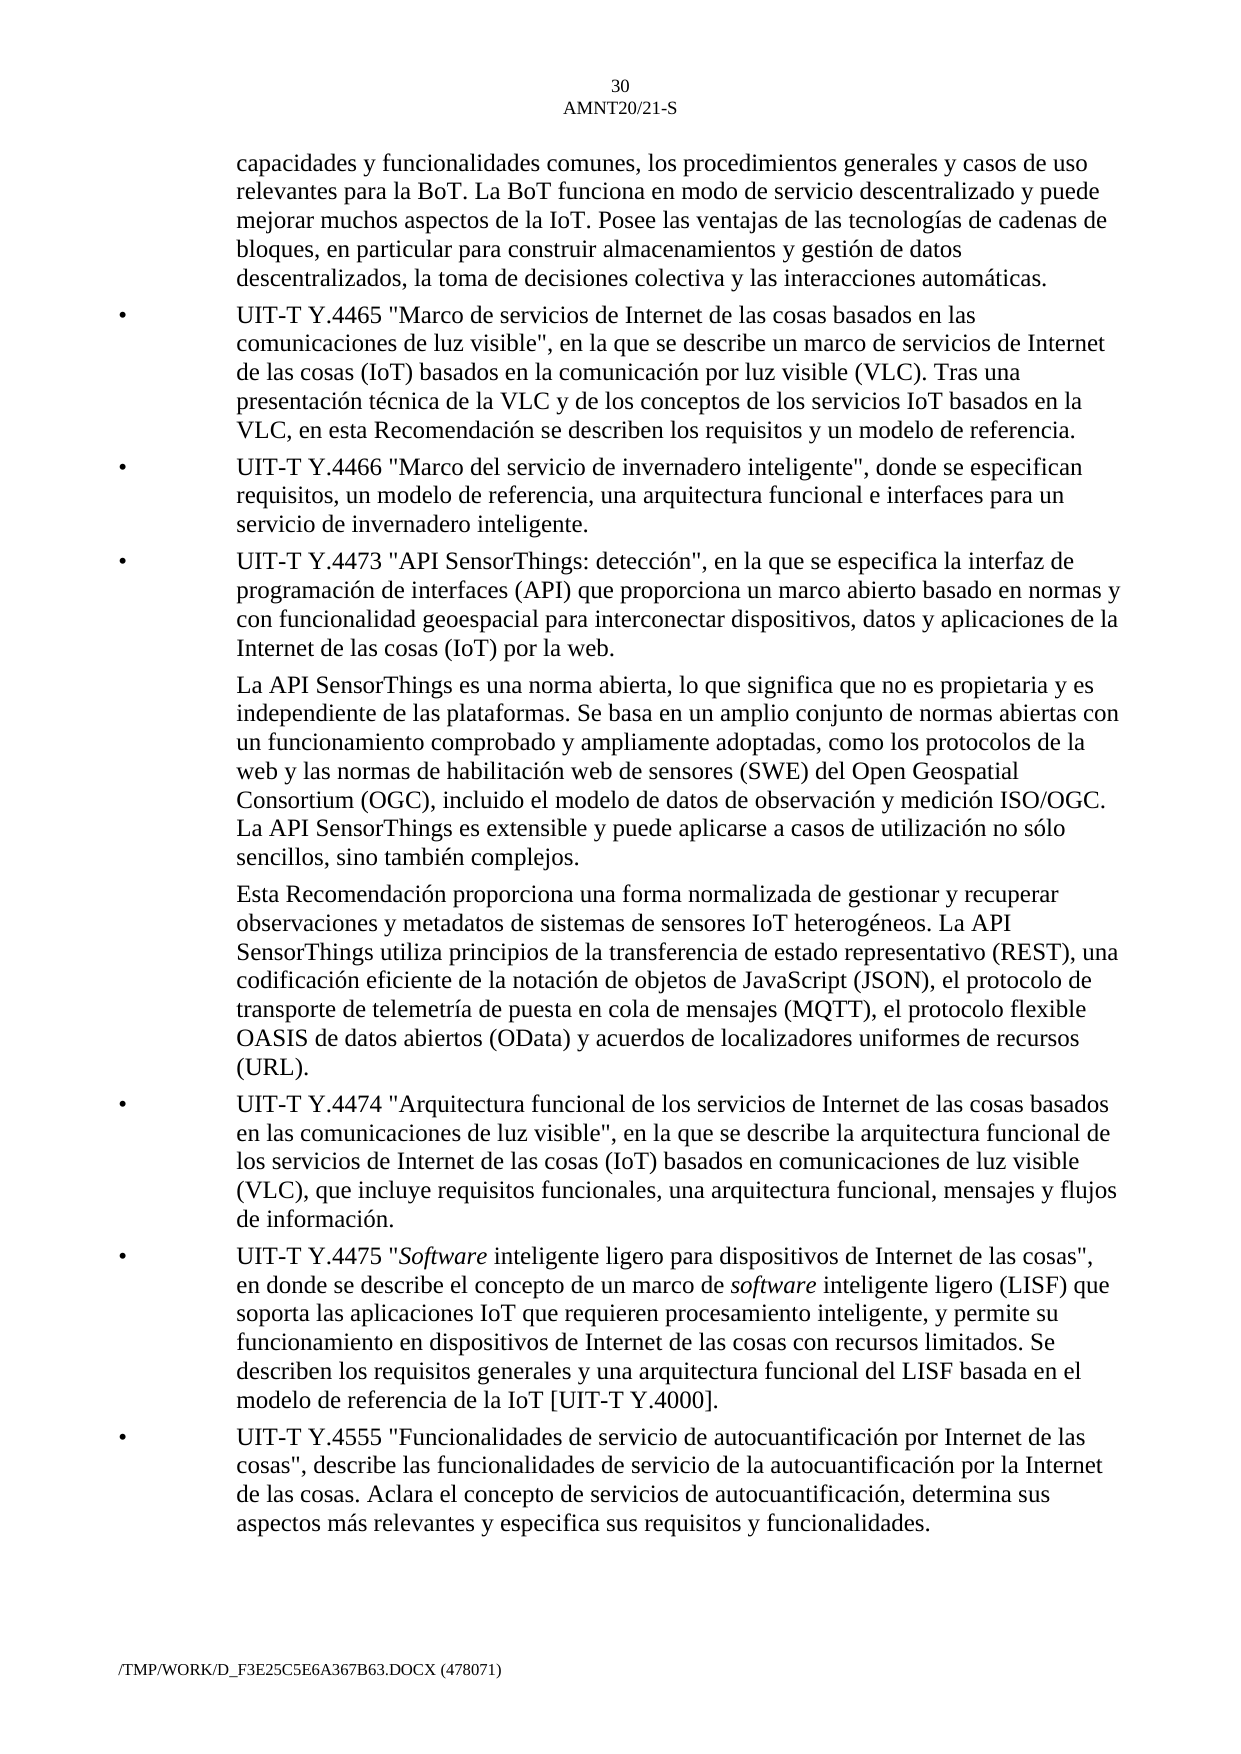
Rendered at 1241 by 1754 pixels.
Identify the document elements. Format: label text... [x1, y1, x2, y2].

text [118, 148, 1122, 291]
text • UIT-T Y.4466 "Marco del servicio de invernadero inteligente", donde se especifican requisitos, un modelo de referencia, una arquitectura funcional e interfaces para un servicio de invernadero inteligente. [118, 452, 1122, 538]
text • UIT-T Y.4474 "Arquitectura funcional de los servicios de Internet de las cosas basados en las comunicaciones de luz visible", en la que se describe la arquitectura funcional de los servicios de Internet de las cosas (IoT) basados en comunicaciones de luz visible (VLC), que incluye requisitos funcionales, una arquitectura funcional, mensajes y flujos de información. [118, 1089, 1122, 1233]
text • UIT-T Y.4473 "API SensorThings: detección", en la que se especifica la interfaz de programación de interfaces (API) que proporciona un marco abierto basado en normas y con funcionalidad geoespacial para interconectar dispositivos, datos y aplicaciones de la Internet de las cosas (IoT) por la web. [118, 546, 1122, 661]
text Esta Recomendación proporciona una forma normalizada de gestionar y recuperar observaciones y metadatos de sistemas de sensores IoT heterogéneos. La API SensorThings utiliza principios de la transferencia de estado representativo (REST), una codificación eficiente de la notación de objetos de JavaScript (JSON), el protocolo de transporte de telemetría de puesta en cola de mensajes (MQTT), el protocolo flexible OASIS de datos abiertos (OData) y acuerdos de localizadores uniformes de recursos (URL). [118, 879, 1122, 1081]
text La API SensorThings es una norma abierta, lo que significa que no es propietaria y es independiente de las plataformas. Se basa en un amplio conjunto de normas abiertas con un funcionamiento comprobado y ampliamente adoptadas, como los protocolos de la web y las normas de habilitación web de sensores (SWE) del Open Geospatial Consortium (OGC), incluido el modelo de datos de observación y medición ISO/OGC. La API SensorThings es extensible y puede aplicarse a casos de utilización no sólo sencillos, sino también complejos. [118, 670, 1122, 871]
text • UIT-T Y.4465 "Marco de servicios de Internet de las cosas basados en las comunicaciones de luz visible", en la que se describe un marco de servicios de Internet de las cosas (IoT) basados en la comunicación por luz visible (VLC). Tras una presentación técnica de la VLC y de los conceptos de los servicios IoT basados en la VLC, en esta Recomendación se describen los requisitos y un modelo de referencia. [118, 300, 1122, 443]
text • UIT-T Y.4475 "Software inteligente ligero para dispositivos de Internet de las cosas", en donde se describe el concepto de un marco de software inteligente ligero (LISF) que soporta las aplicaciones IoT que requieren procesamiento inteligente, y permite su funcionamiento en dispositivos de Internet de las cosas con recursos limitados. Se describen los requisitos generales y una arquitectura funcional del LISF basada en el modelo de referencia de la IoT [UIT-T Y.4000]. [118, 1241, 1122, 1413]
text • UIT-T Y.4555 "Funcionalidades de servicio de autocuantificación por Internet de las cosas", describe las funcionalidades de servicio de la autocuantificación por la Internet de las cosas. Aclara el concepto de servicios de autocuantificación, determina sus aspectos más relevantes y especifica sus requisitos y funcionalidades. [118, 1422, 1122, 1537]
